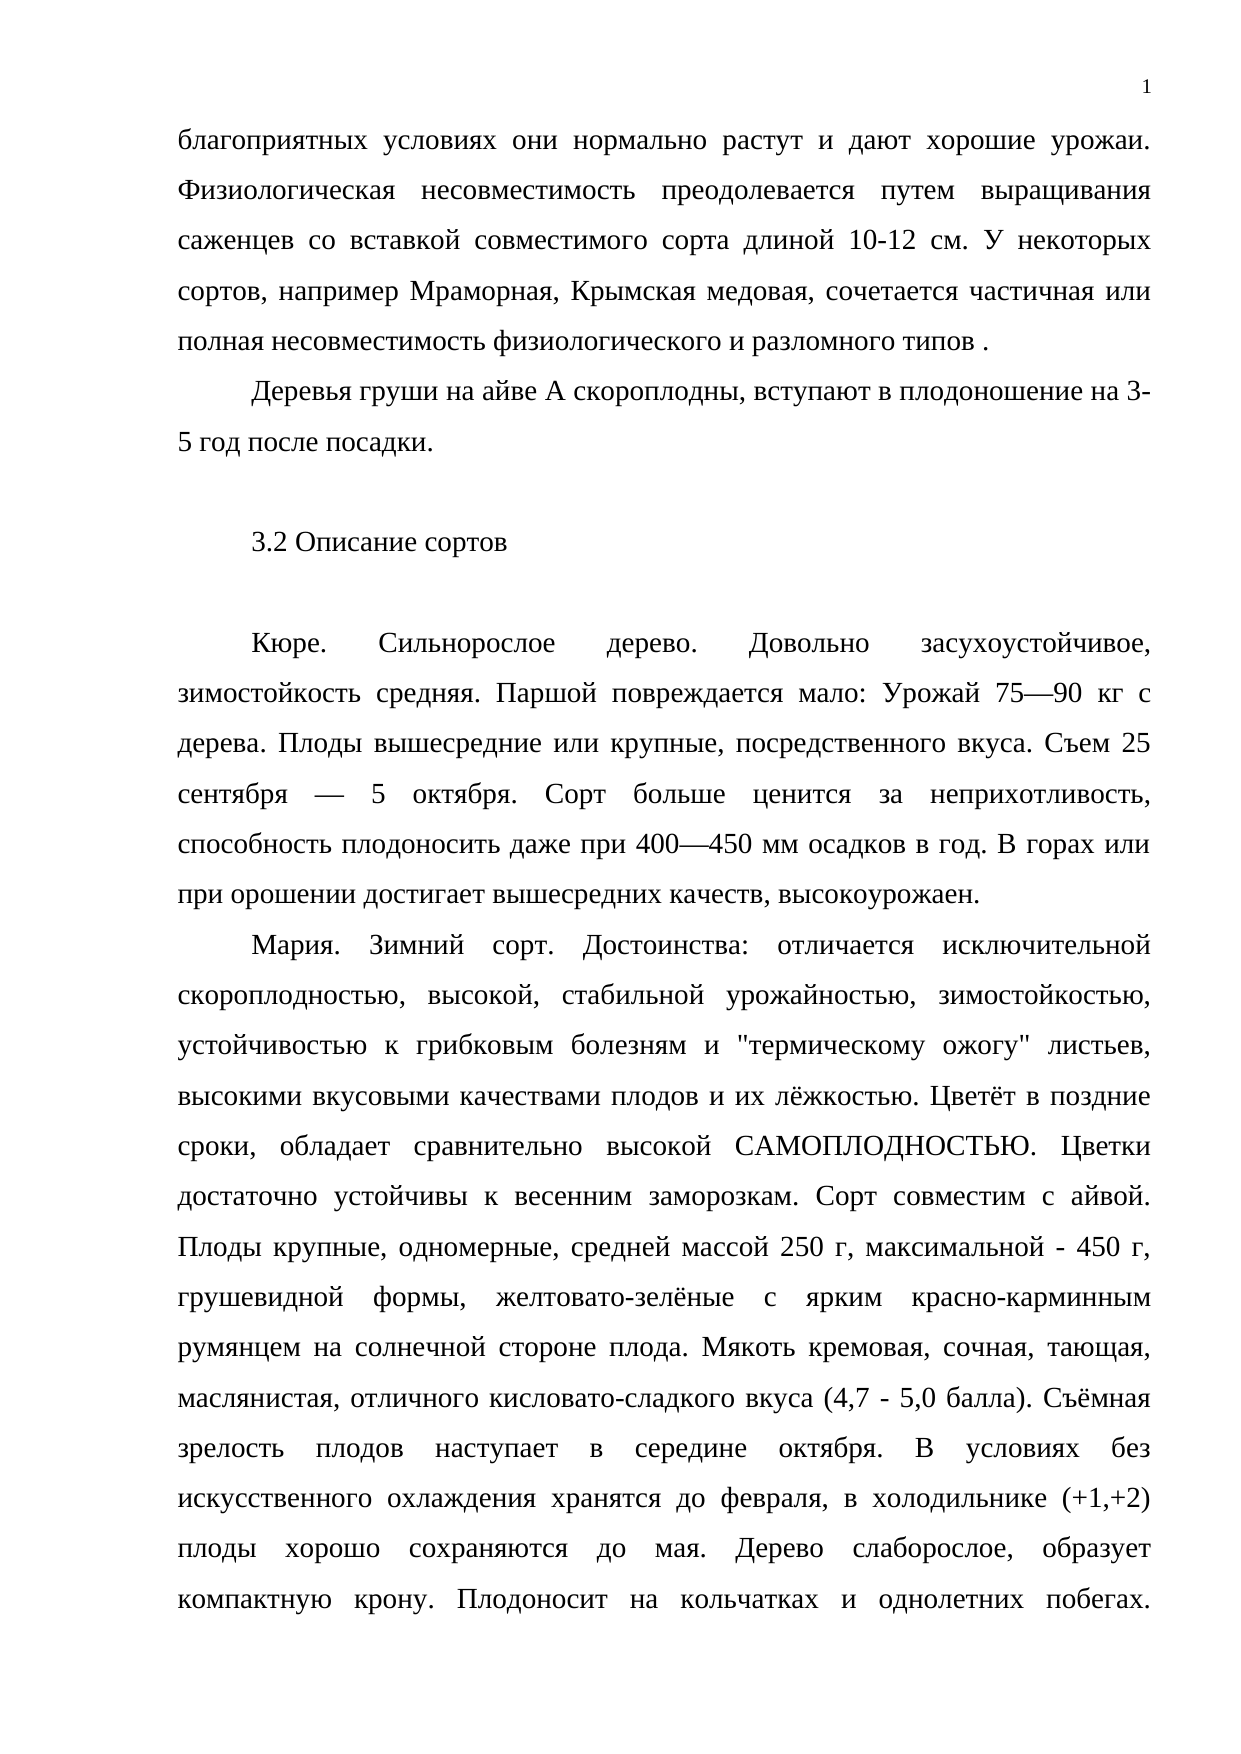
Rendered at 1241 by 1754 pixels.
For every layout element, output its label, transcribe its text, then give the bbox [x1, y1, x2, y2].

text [177, 122, 1152, 357]
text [177, 927, 1152, 1614]
text Деревья груши на айве А скороплодны, вступают в плодоношение на 3-5 год после посадки. [177, 373, 1152, 457]
text 3.2 Описание сортов [177, 524, 1152, 558]
text Кюре. Сильнорослое дерево. Довольно засухоустойчивое, зимостойкость средняя. Паршой повреждается мало: Урожай 75—90 кг с дерева. Плоды вышесредние или крупные, посредственного вкуса. Съем 25 сентября — 5 октября. Сорт больше ценится за неприхотливость, способность плодоносить даже при 400—450 мм осадков в год. В горах или при орошении достигает вышесредних качеств, высокоурожаен. [177, 625, 1152, 910]
